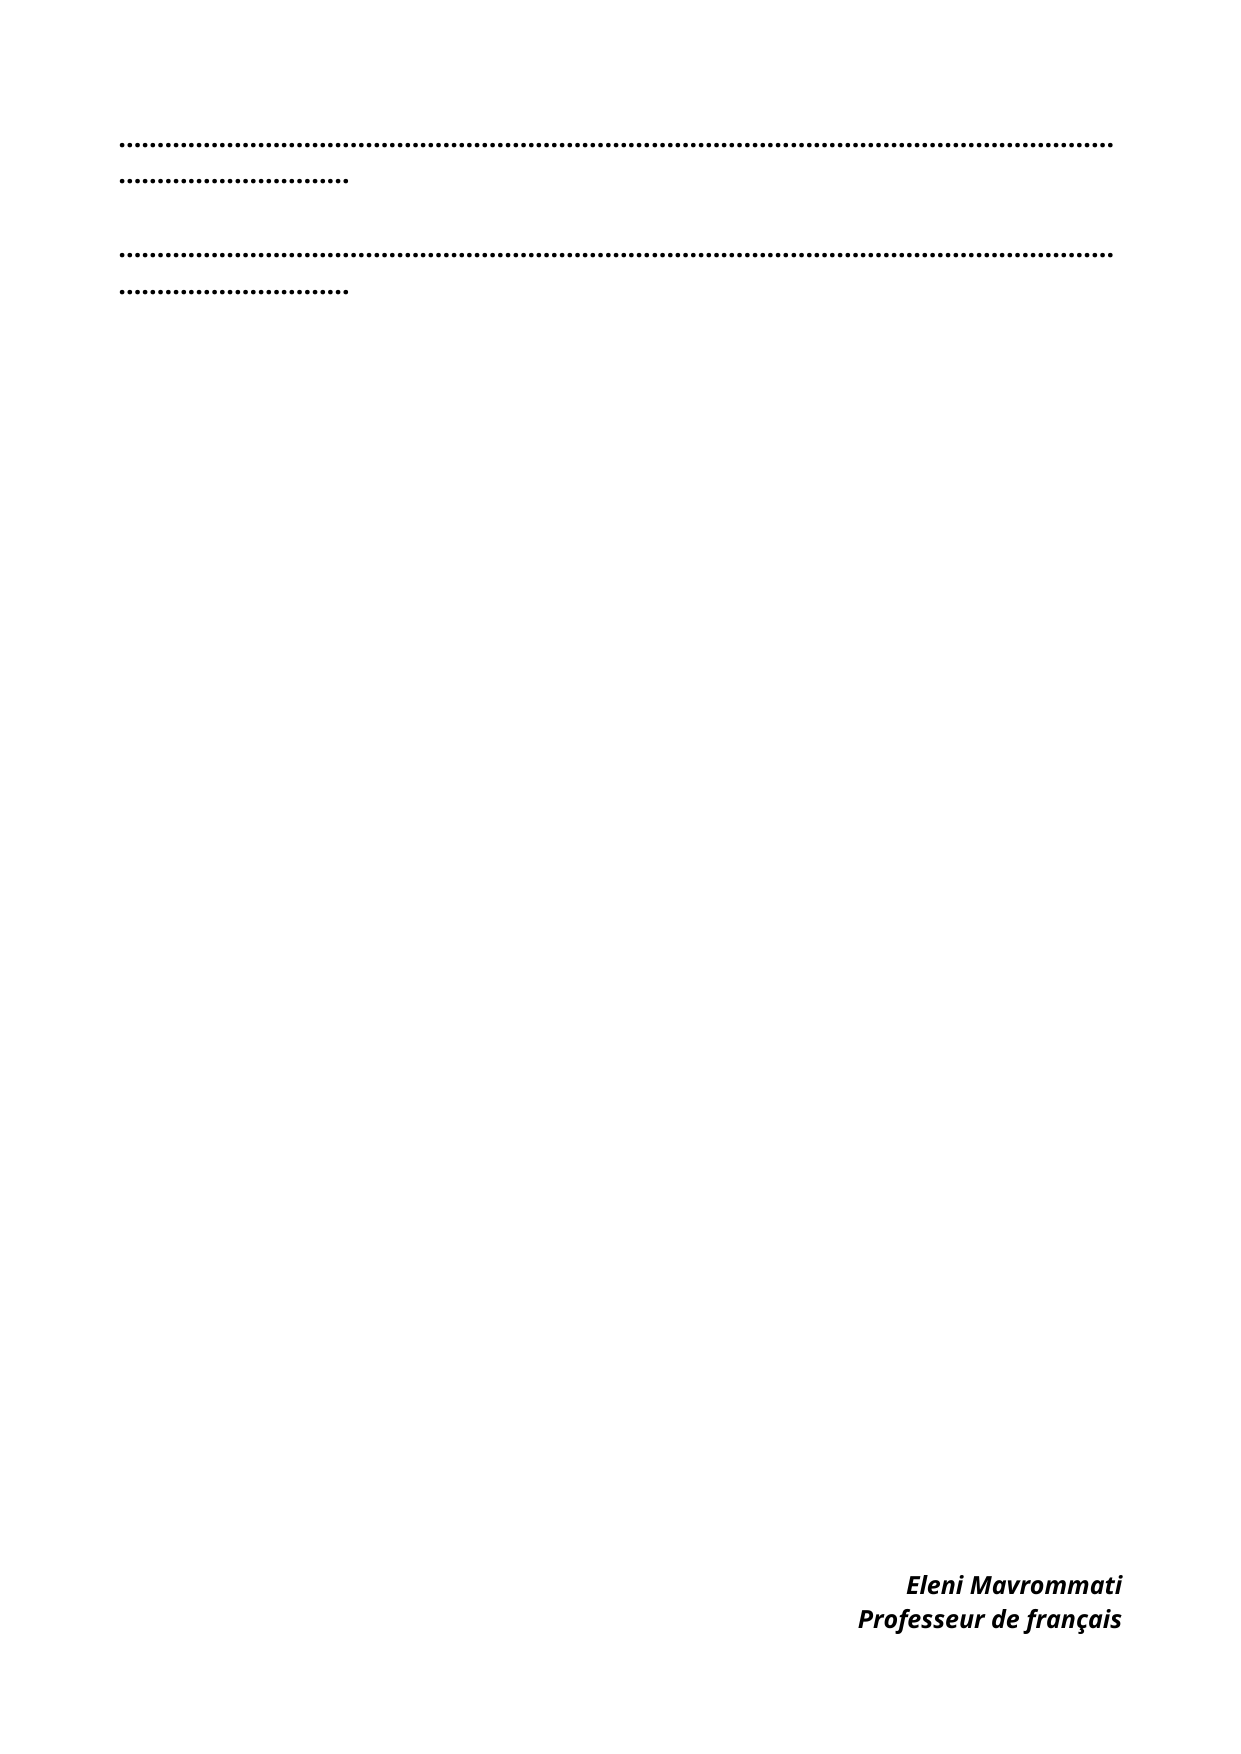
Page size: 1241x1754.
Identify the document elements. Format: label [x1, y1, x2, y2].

text [118, 229, 1122, 302]
text [118, 118, 1122, 192]
